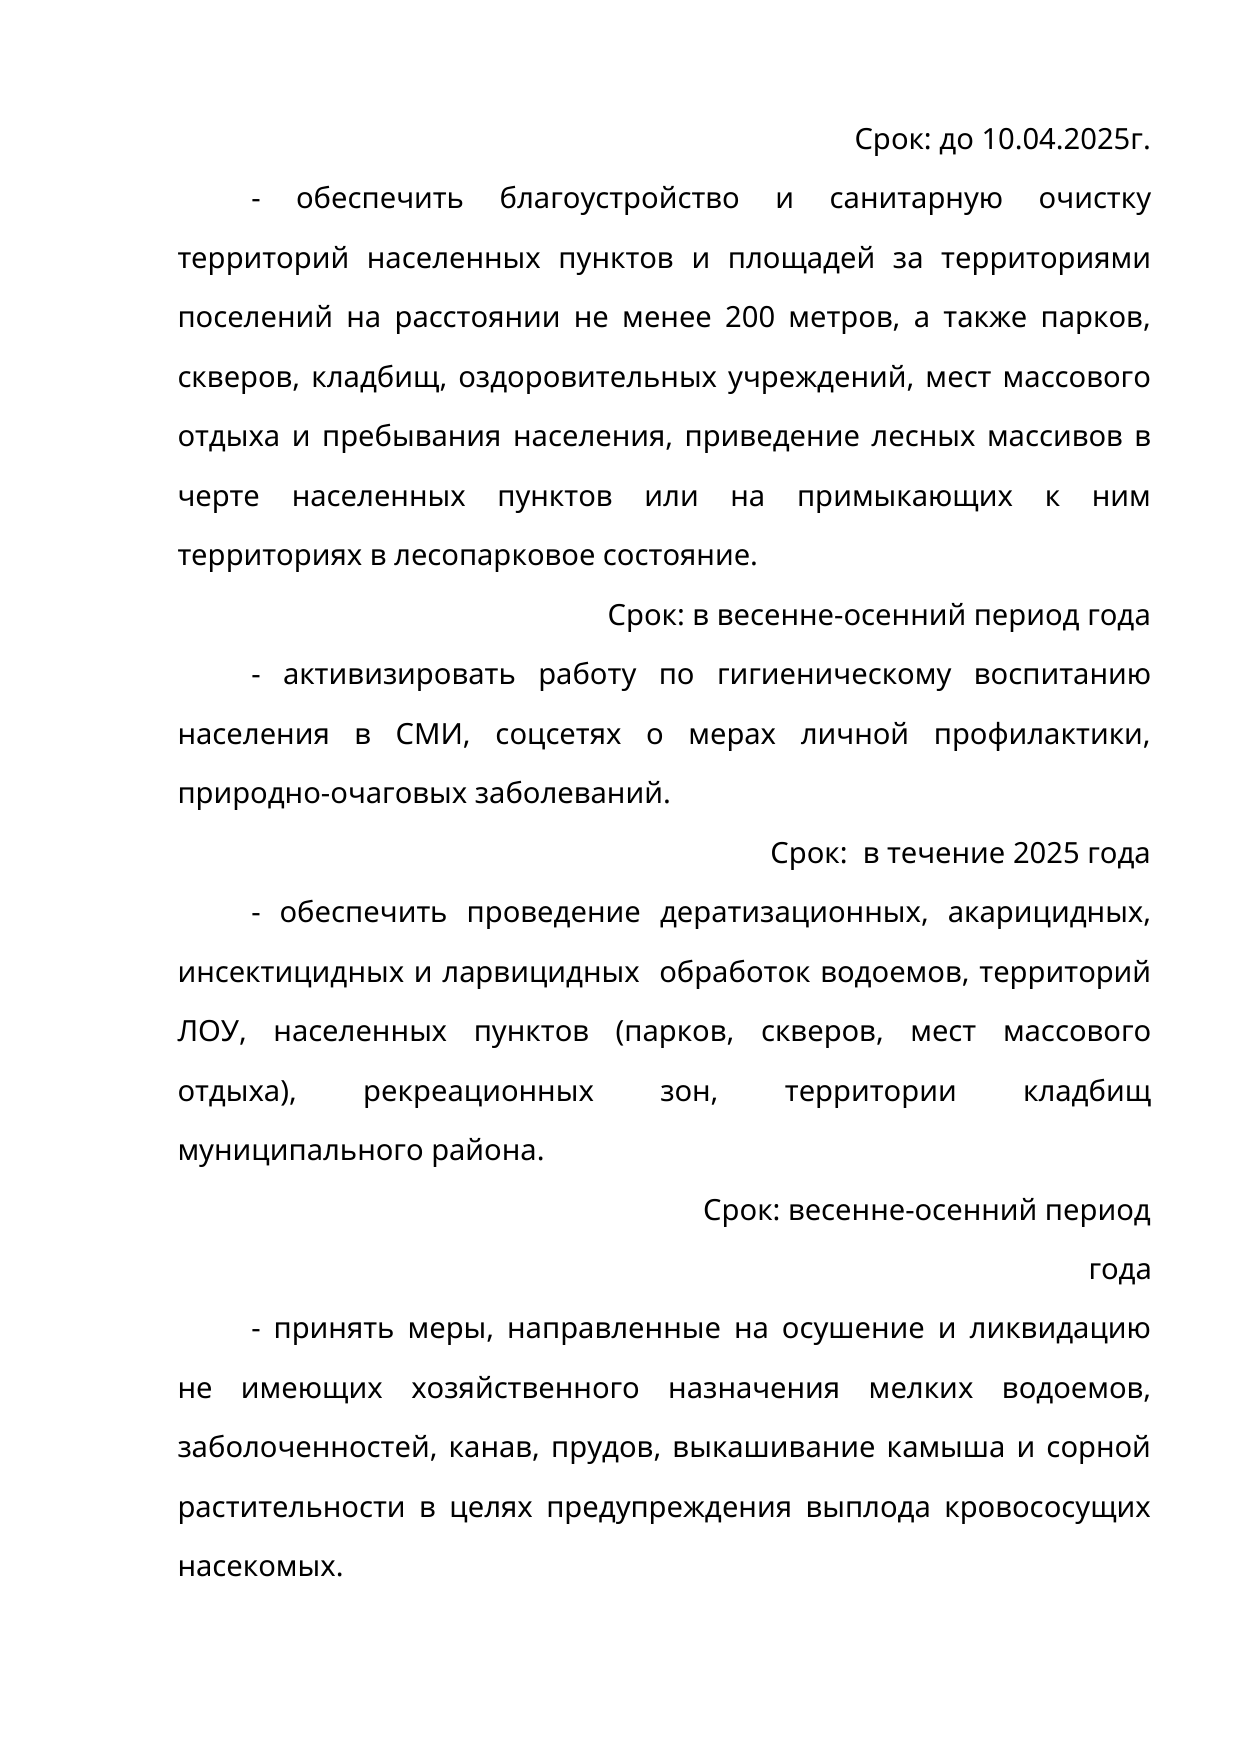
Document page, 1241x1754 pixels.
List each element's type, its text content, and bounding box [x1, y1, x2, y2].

text Срок: до 10.04.2025г. [177, 118, 1152, 158]
text - активизировать работу по гигиеническому воспитанию населения в СМИ, соцсетях о мерах личной профилактики, природно-очаговых заболеваний. [177, 653, 1152, 812]
text - принять меры, направленные на осушение и ликвидацию не имеющих хозяйственного назначения мелких водоемов, заболоченностей, канав, прудов, выкашивание камыша и сорной растительности в целях предупреждения выплода кровососущих насекомых. [177, 1308, 1152, 1585]
text Срок: в течение 2025 года [177, 832, 1152, 872]
text - обеспечить проведение дератизационных, акарицидных, инсектицидных и ларвицидных обработок водоемов, территорий ЛОУ, населенных пунктов (парков, скверов, мест массового отдыха), рекреационных зон, территории кладбищ муниципального района. [177, 891, 1152, 1169]
text Срок: в весенне-осенний период года [177, 594, 1152, 634]
text Срок: весенне-осенний период года [177, 1189, 1152, 1288]
text - обеспечить благоустройство и санитарную очистку территорий населенных пунктов и площадей за территориями поселений на расстоянии не менее 200 метров, а также парков, скверов, кладбищ, оздоровительных учреждений, мест массового отдыха и пребывания населения, приведение лесных массивов в черте населенных пунктов или на примыкающих к ним территориях в лесопарковое состояние. [177, 178, 1152, 574]
